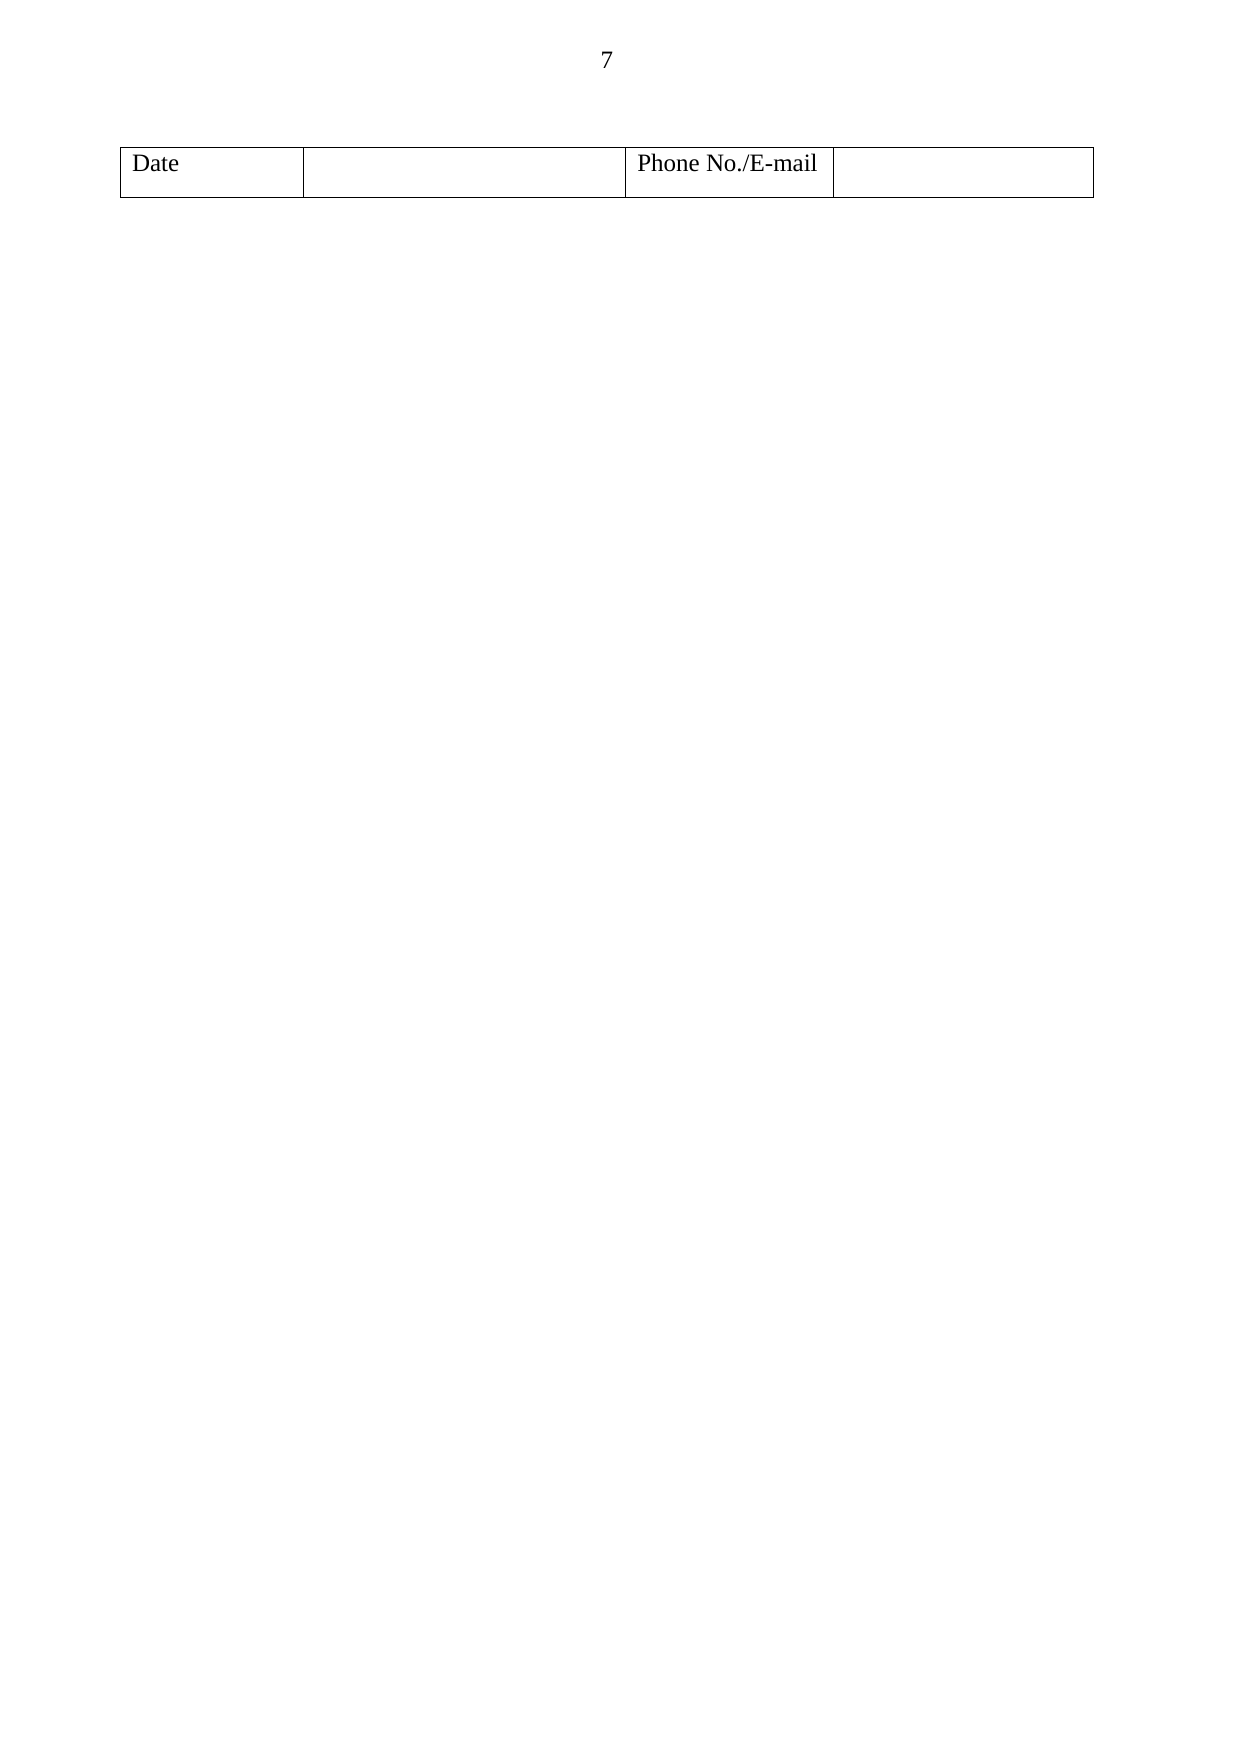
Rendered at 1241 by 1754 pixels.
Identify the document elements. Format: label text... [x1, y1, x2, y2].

table_cell [834, 148, 1093, 197]
table_cell [304, 148, 625, 197]
table_cell Date [121, 148, 303, 197]
table_cell Phone No./E-mail [626, 148, 833, 197]
